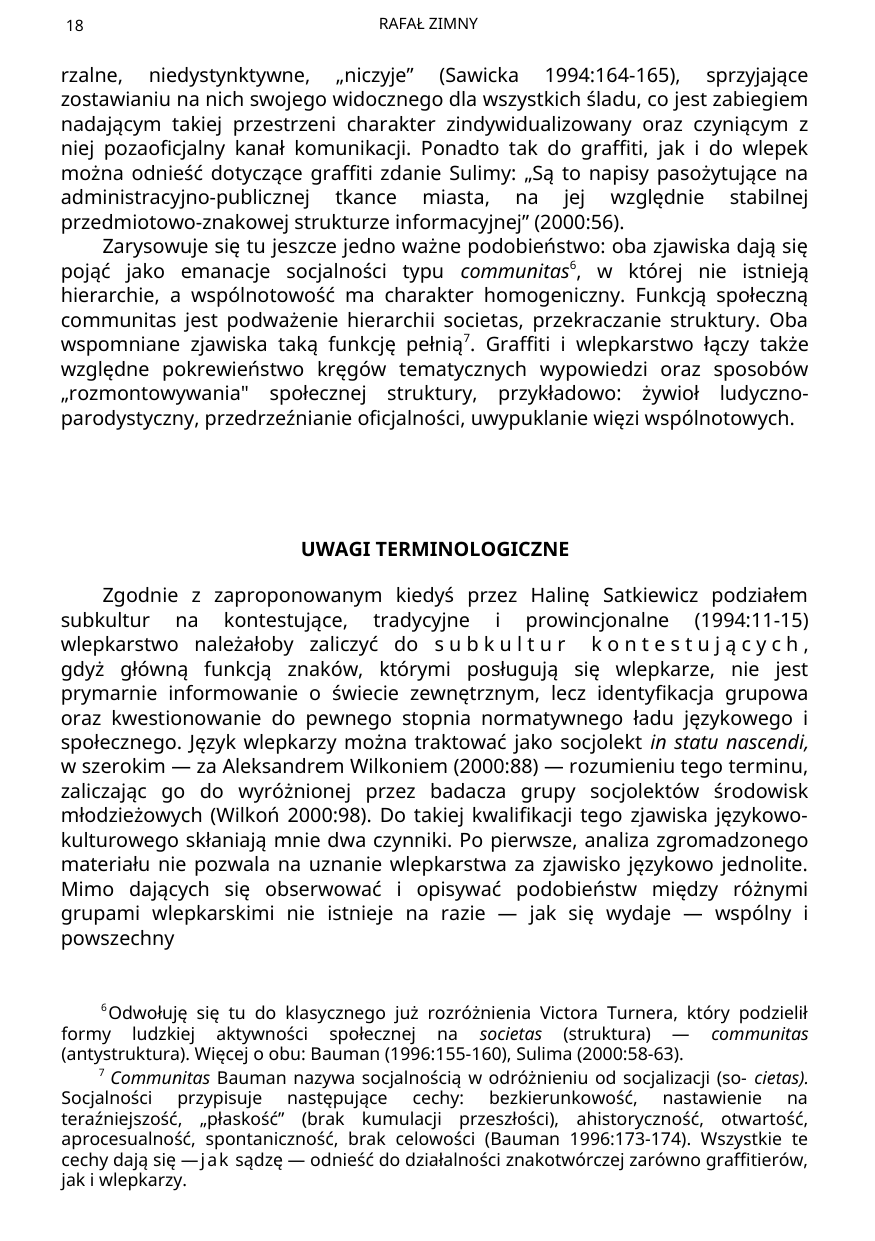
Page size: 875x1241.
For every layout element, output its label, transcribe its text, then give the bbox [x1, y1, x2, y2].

text Zgodnie z zaproponowanym kiedyś przez Halinę Satkiewicz podziałem subkultur na kontestujące, tradycyjne i prowincjonalne (1994:11-15) wlepkarstwo należałoby zaliczyć do subkultur kontestujących, gdyż główną funkcją znaków, którymi posługują się wlepkarze, nie jest prymarnie informowanie o świecie zewnętrznym, lecz identyfikacja grupowa oraz kwestionowanie do pewnego stopnia normatywnego ładu językowego i społecznego. Język wlepkarzy można traktować jako socjolekt in statu nascendi, w szerokim — za Aleksandrem Wilkoniem (2000:88) — rozumieniu tego terminu, zaliczając go do wyróżnionej przez badacza grupy socjolektów środowisk młodzieżowych (Wilkoń 2000:98). Do takiej kwalifikacji tego zjawiska językowo-kulturowego skłaniają mnie dwa czynniki. Po pierwsze, analiza zgromadzonego materiału nie pozwala na uznanie wlepkarstwa za zjawisko językowo jednolite. Mimo dających się obserwować i opisywać podobieństw między różnymi grupami wlepkarskimi nie istnieje na razie — jak się wydaje — wspólny i powszechny [61, 583, 809, 950]
text UWAGI TERMINOLOGICZNE [61, 540, 809, 560]
text 7 Communitas Bauman nazywa socjalnością w odróżnieniu od socjalizacji (so- cietas). Socjalności przypisuje następujące cechy: bezkierunkowość, nastawienie na teraźniejszość, „płaskość” (brak kumulacji przeszłości), ahistoryczność, otwartość, aprocesualność, spontaniczność, brak celowości (Bauman 1996:173-174). Wszystkie te cechy dają się —jak sądzę — odnieść do działalności znakotwórczej zarówno graffitierów, jak i wlepkarzy. [61, 1068, 809, 1191]
text RAFAŁ ZIMNY [379, 17, 478, 33]
text Zarysowuje się tu jeszcze jedno ważne podobieństwo: oba zjawiska dają się pojąć jako emanacje socjalności typu communitas6, w której nie istnieją hierarchie, a wspólnotowość ma charakter homogeniczny. Funkcją społeczną communitas jest podważenie hierarchii societas, przekraczanie struktury. Oba wspomniane zjawiska taką funkcję pełnią7. Graffiti i wlepkarstwo łączy także względne pokrewieństwo kręgów tematycznych wypowiedzi oraz sposobów „rozmontowywania" społecznej struktury, przykładowo: żywioł ludyczno-parodystyczny, przedrzeźnianie oficjalności, uwypuklanie więzi wspólnotowych. [61, 234, 809, 430]
text 6 Odwołuję się tu do klasycznego już rozróżnienia Victora Turnera, który podzielił formy ludzkiej aktywności społecznej na societas (struktura) — communitas (antystruktura). Więcej o obu: Bauman (1996:155-160), Sulima (2000:58-63). [61, 1003, 809, 1064]
text rzalne, niedystynktywne, „niczyje” (Sawicka 1994:164-165), sprzyjające zostawianiu na nich swojego widocznego dla wszystkich śladu, co jest zabiegiem nadającym takiej przestrzeni charakter zindywidualizowany oraz czyniącym z niej pozaoficjalny kanał komunikacji. Ponadto tak do graffiti, jak i do wlepek można odnieść dotyczące graffiti zdanie Sulimy: „Są to napisy pasożytujące na administracyjno-publicznej tkance miasta, na jej względnie stabilnej przedmiotowo-znakowej strukturze informacyjnej” (2000:56). [61, 63, 809, 234]
text 18 [66, 19, 84, 34]
